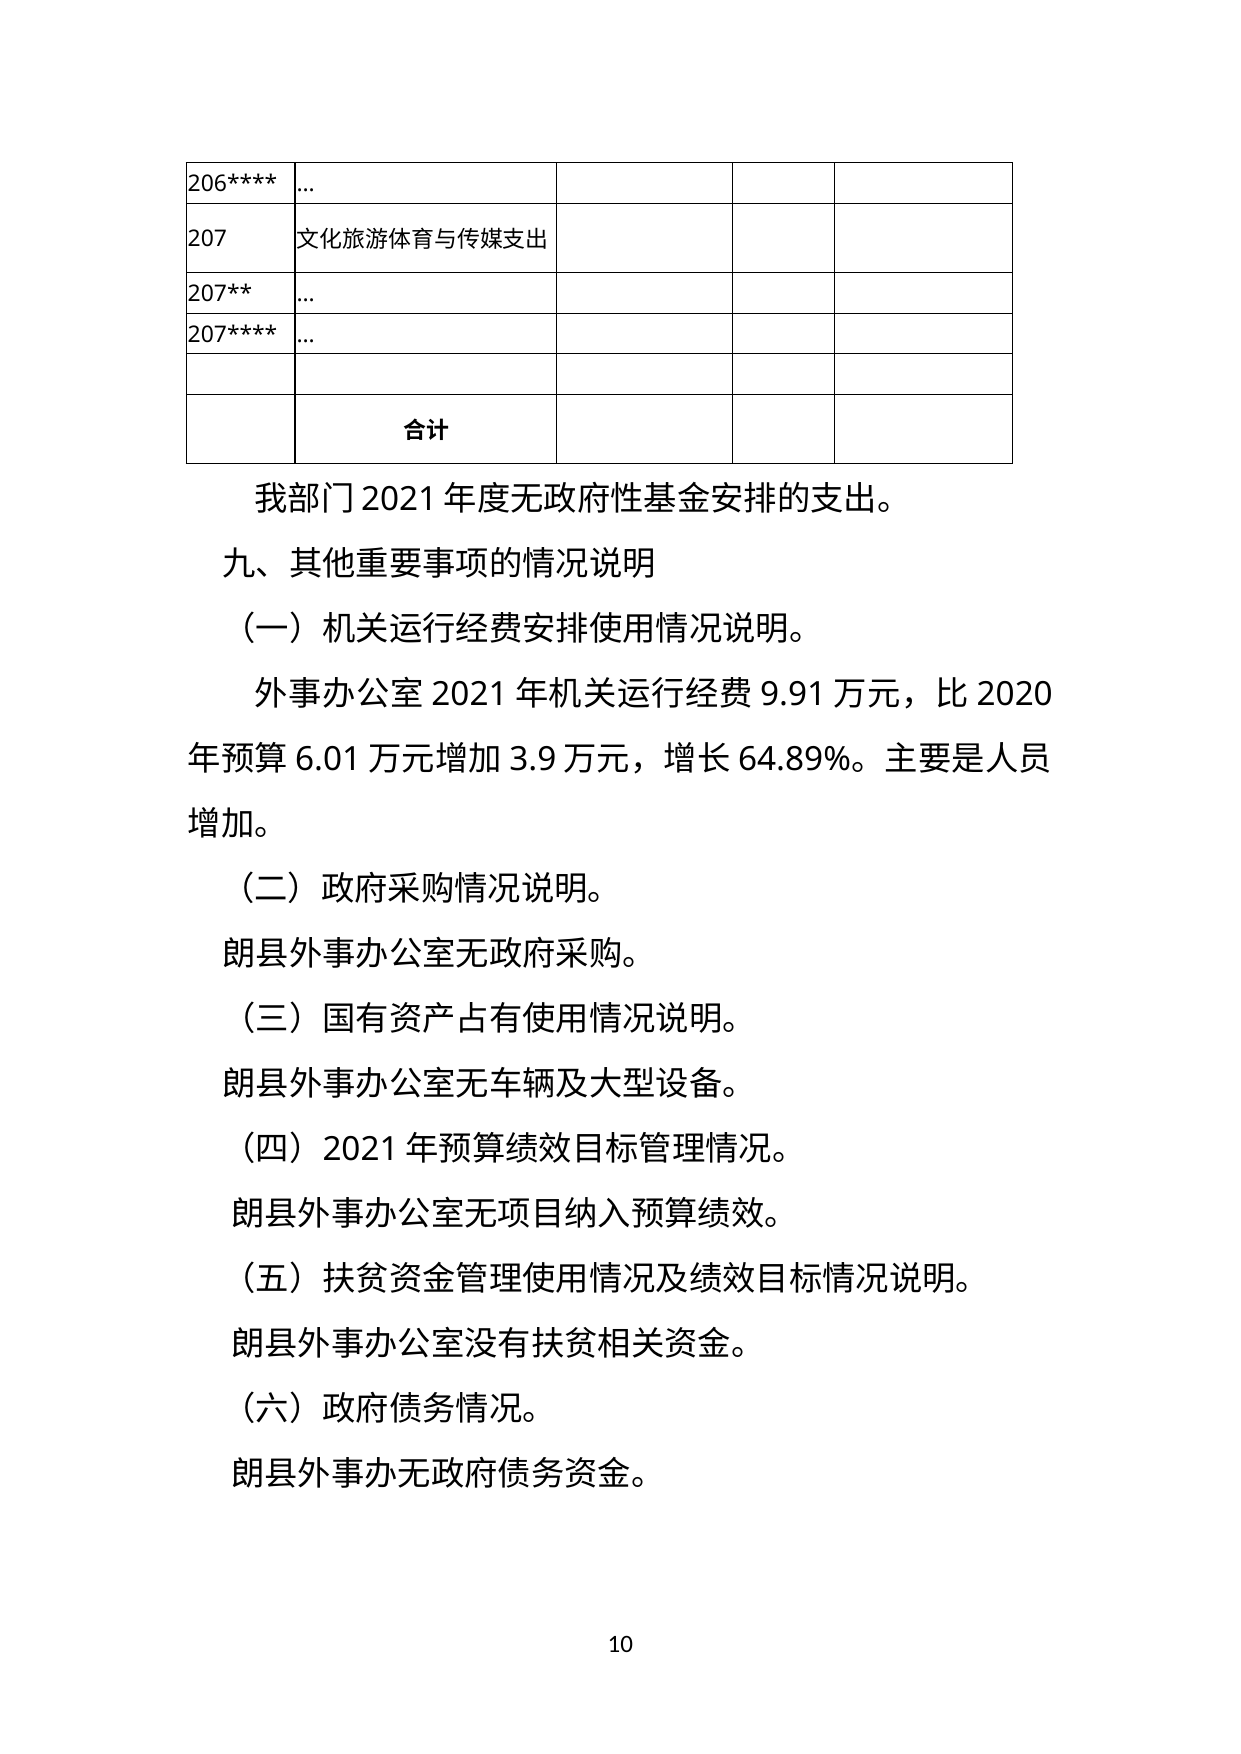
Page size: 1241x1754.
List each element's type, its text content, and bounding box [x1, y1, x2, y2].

table_cell [557, 395, 732, 463]
table_cell [733, 314, 834, 353]
table_cell 合计 [296, 395, 556, 463]
table_cell [733, 354, 834, 394]
table_cell … [296, 273, 556, 312]
table_cell [733, 273, 834, 312]
text 九、其他重要事项的情况说明 [187, 529, 1053, 594]
table_cell [835, 273, 1012, 312]
text 外事办公室2021年机关运行经费9.91万元，比2020年预算6.01万元增加3.9万元，增长64.89%。主要是人员增加。 [187, 659, 1053, 854]
text （三）国有资产占有使用情况说明。 [187, 984, 1053, 1049]
text 朗县外事办公室无车辆及大型设备。 [187, 1049, 1053, 1114]
table_cell … [296, 314, 556, 353]
text 朗县外事办公室无项目纳入预算绩效。 [187, 1179, 1053, 1244]
text （四）2021年预算绩效目标管理情况。 [187, 1114, 1053, 1179]
table_cell [835, 204, 1012, 272]
table_cell [835, 354, 1012, 394]
text 朗县外事办公室没有扶贫相关资金。 [187, 1309, 1053, 1374]
table_cell [733, 163, 834, 203]
text （一）机关运行经费安排使用情况说明。 [187, 594, 1053, 659]
text 朗县外事办公室无政府采购。 [187, 919, 1053, 984]
table_cell [557, 204, 732, 272]
text （五）扶贫资金管理使用情况及绩效目标情况说明。 [187, 1244, 1053, 1309]
table_cell 206**** [187, 163, 294, 203]
text （二）政府采购情况说明。 [187, 854, 1053, 919]
table_cell [557, 354, 732, 394]
table_cell [187, 354, 294, 394]
table_cell [835, 163, 1012, 203]
table_cell [557, 273, 732, 312]
text 我部门2021年度无政府性基金安排的支出。 [187, 464, 1053, 529]
table_cell [733, 395, 834, 463]
table_cell [557, 163, 732, 203]
table_cell … [296, 163, 556, 203]
table_cell [557, 314, 732, 353]
table_cell [835, 395, 1012, 463]
table_cell 207** [187, 273, 294, 312]
table_cell [296, 354, 556, 394]
table_cell 文化旅游体育与传媒支出 [296, 204, 556, 272]
table_cell [835, 314, 1012, 353]
text （六）政府债务情况。 [187, 1374, 1053, 1439]
table_cell 207 [187, 204, 294, 272]
table_cell [733, 204, 834, 272]
table_cell 207**** [187, 314, 294, 353]
table_cell [187, 395, 294, 463]
text 朗县外事办无政府债务资金。 [187, 1439, 1053, 1504]
